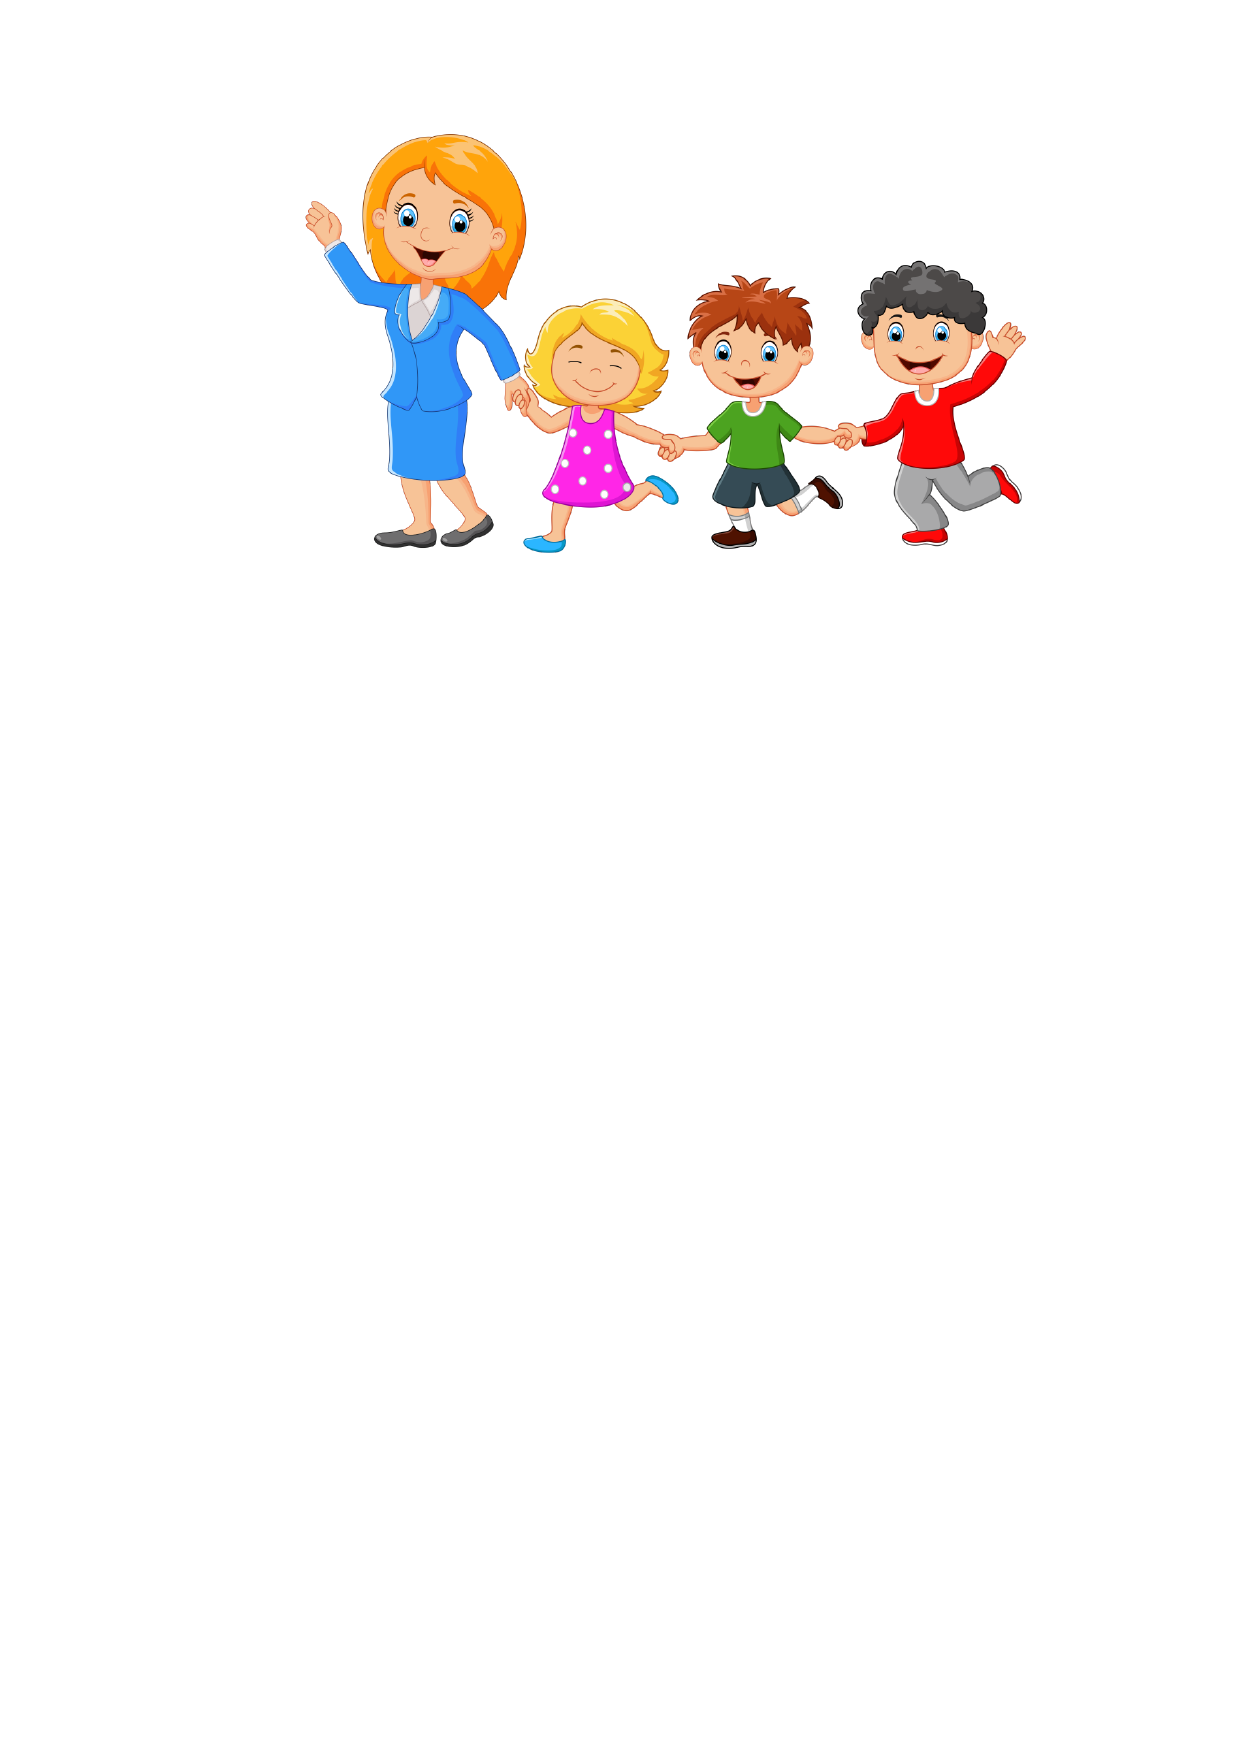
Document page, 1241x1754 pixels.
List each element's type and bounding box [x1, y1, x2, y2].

picture [303, 118, 1026, 553]
